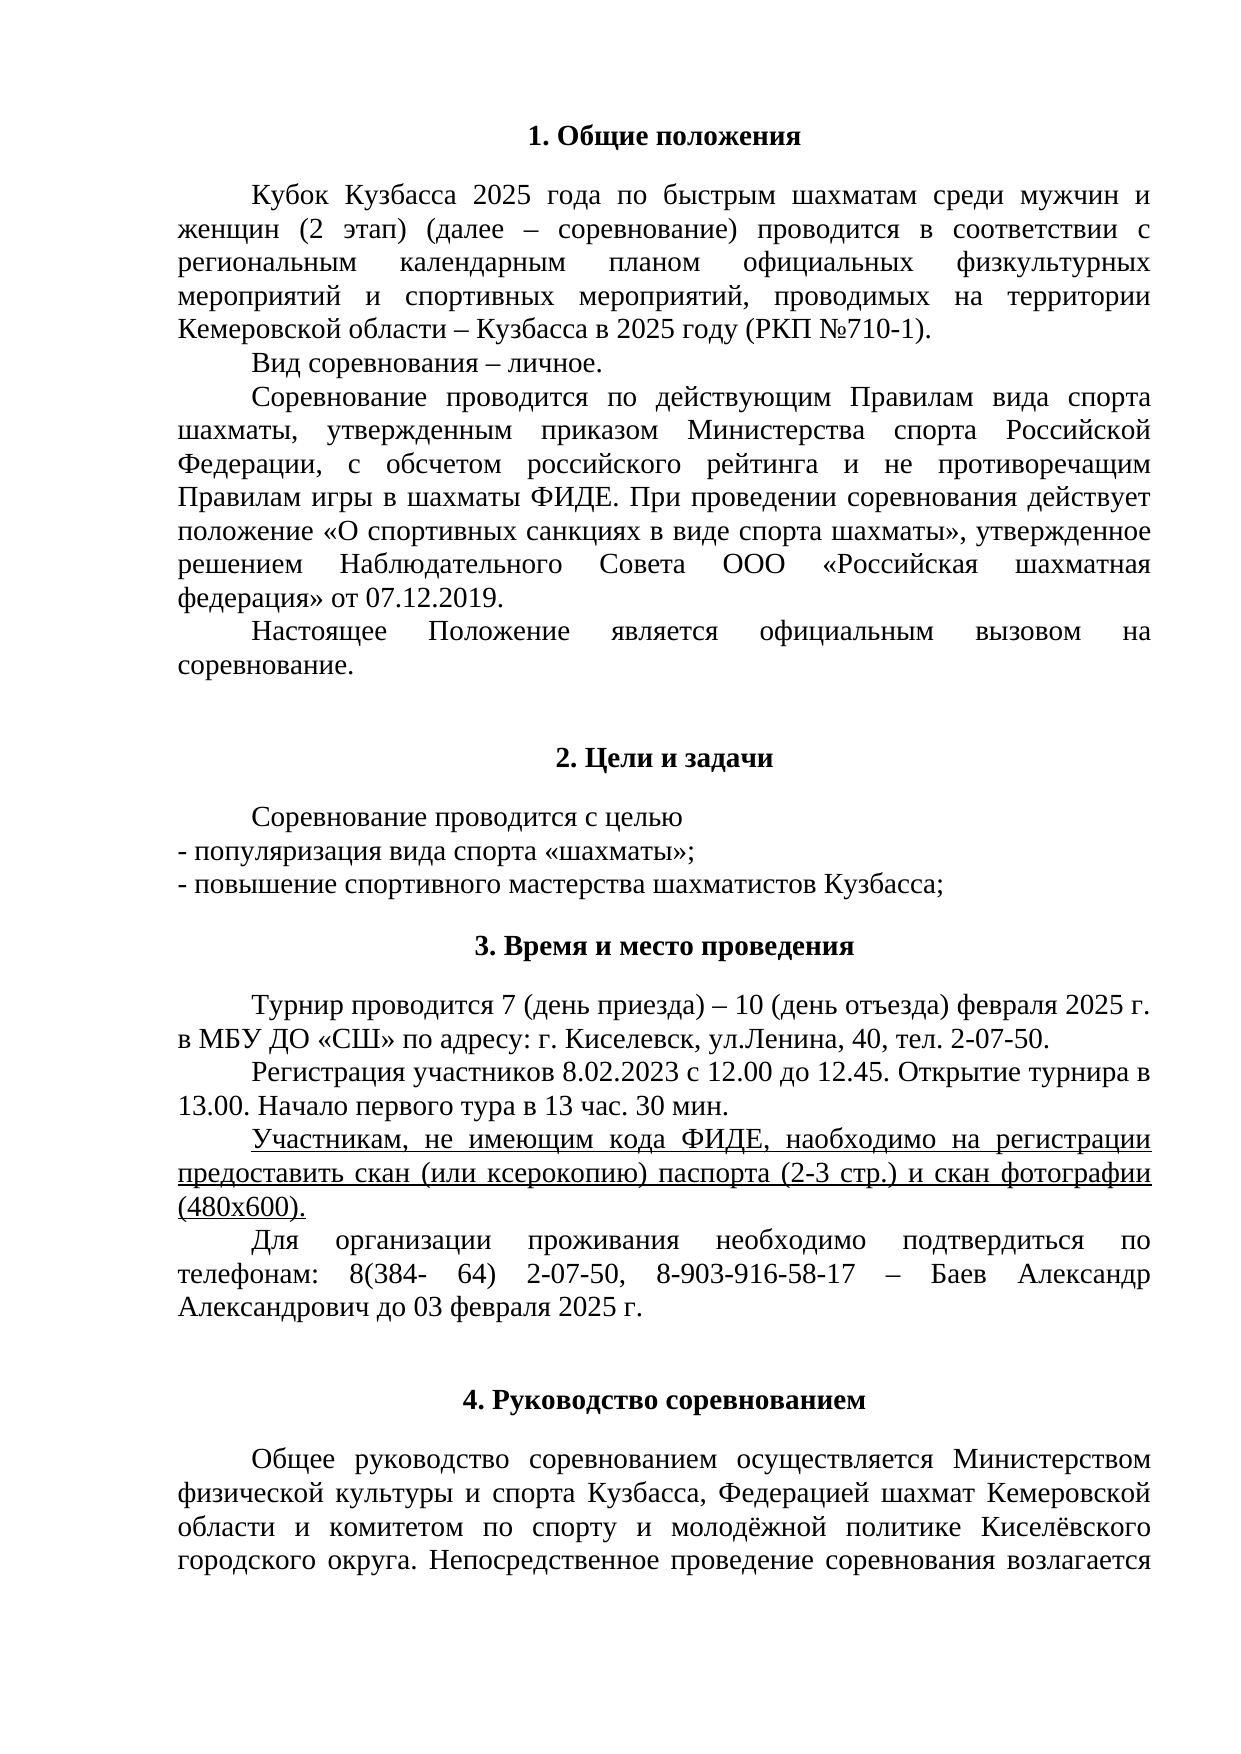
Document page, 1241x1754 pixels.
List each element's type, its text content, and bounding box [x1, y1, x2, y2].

text Вид соревнования – личное. [177, 345, 1152, 379]
text 3. Время и место проведения [177, 928, 1152, 962]
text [177, 1442, 1152, 1576]
text Кубок Кузбасса 2025 года по быстрым шахматам среди мужчин и женщин (2 этап) (далее – соревнование) проводится в соответствии с региональным календарным планом официальных физкультурных мероприятий и спортивных мероприятий, проводимых на территории Кемеровской области – Кузбасса в 2025 году (РКП №710-1). [177, 177, 1152, 345]
text Соревнование проводится с целью [177, 799, 1152, 833]
text 1. Общие положения [177, 118, 1152, 152]
text Для организации проживания необходимо подтвердиться по телефонам: 8(384- 64) 2-07-50, 8-903-916-58-17 – Баев Александр Александрович до 03 февраля 2025 г. [177, 1222, 1152, 1323]
text 4. Руководство соревнованием [177, 1382, 1152, 1416]
text Регистрация участников 8.02.2023 с 12.00 до 12.45. Открытие турнира в 13.00. Начало первого тура в 13 час. 30 мин. [177, 1054, 1152, 1122]
text Турнир проводится 7 (день приезда) – 10 (день отъезда) февраля 2025 г. в МБУ ДО «СШ» по адресу: г. Киселевск, ул.Ленина, 40, тел. 2-07-50. [177, 987, 1152, 1054]
text - повышение спортивного мастерства шахматистов Кузбасса; [177, 866, 1152, 900]
text - популяризация вида спорта «шахматы»; [177, 833, 1152, 866]
text Настоящее Положение является официальным вызовом на соревнование. [177, 613, 1152, 681]
text 2. Цели и задачи [177, 740, 1152, 773]
text Участникам, не имеющим кода ФИДЕ, наобходимо на регистрации предоставить скан (или ксерокопию) паспорта (2-3 стр.) и скан фотографии (480х600). [177, 1122, 1152, 1184]
text Соревнование проводится по действующим Правилам вида спорта шахматы, утвержденным приказом Министерства спорта Российской Федерации, с обсчетом российского рейтинга и не противоречащим Правилам игры в шахматы ФИДЕ. При проведении соревнования действует положение «О спортивных санкциях в виде спорта шахматы», утвержденное решением Наблюдательного Совета ООО «Российская шахматная федерация» от 07.12.2019. [177, 379, 1152, 613]
text Участникам, не имеющим кода ФИДЕ, наобходимо на регистрации предоставить скан (или ксерокопию) паспорта (2-3 стр.) и скан фотографии (480х600). [177, 1185, 1152, 1222]
